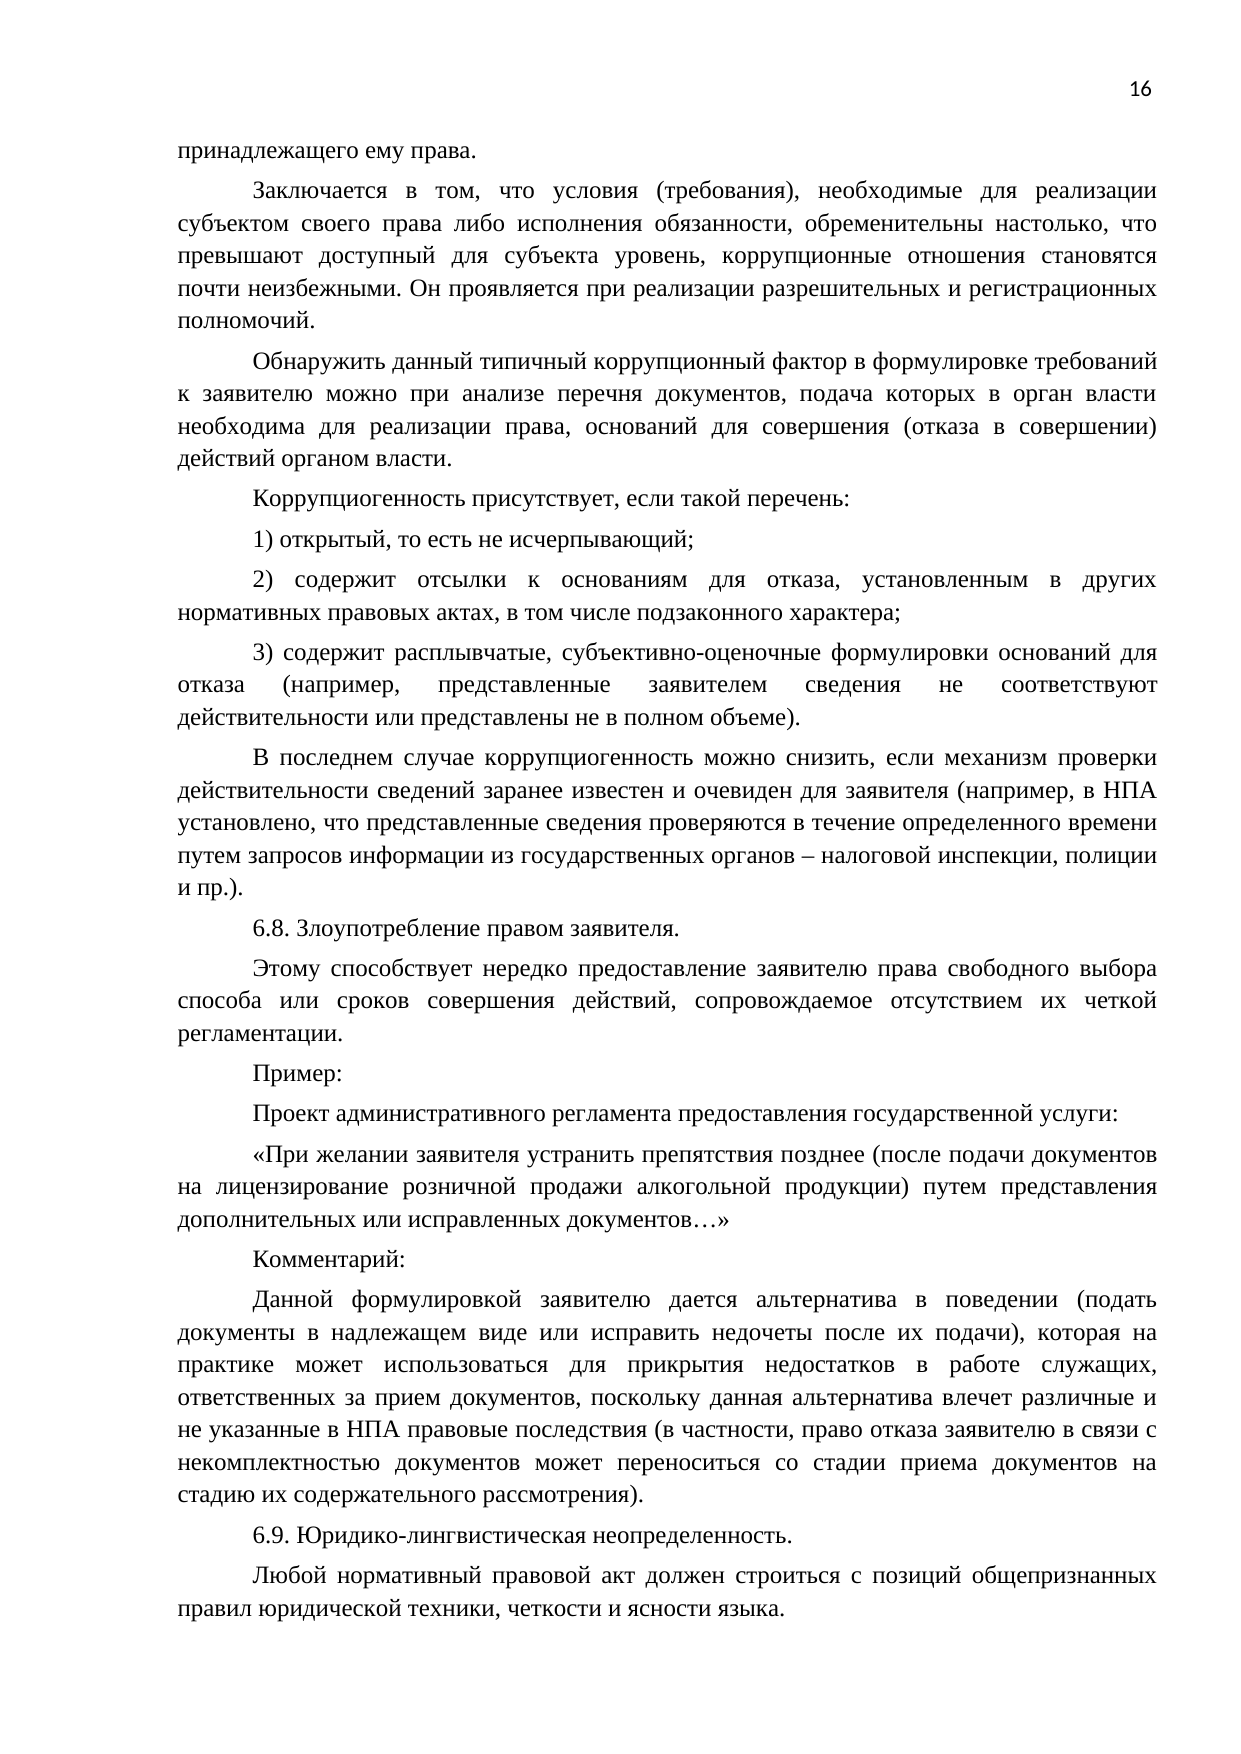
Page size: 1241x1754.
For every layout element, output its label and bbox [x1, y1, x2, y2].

table_cell [176, 130, 1159, 1631]
